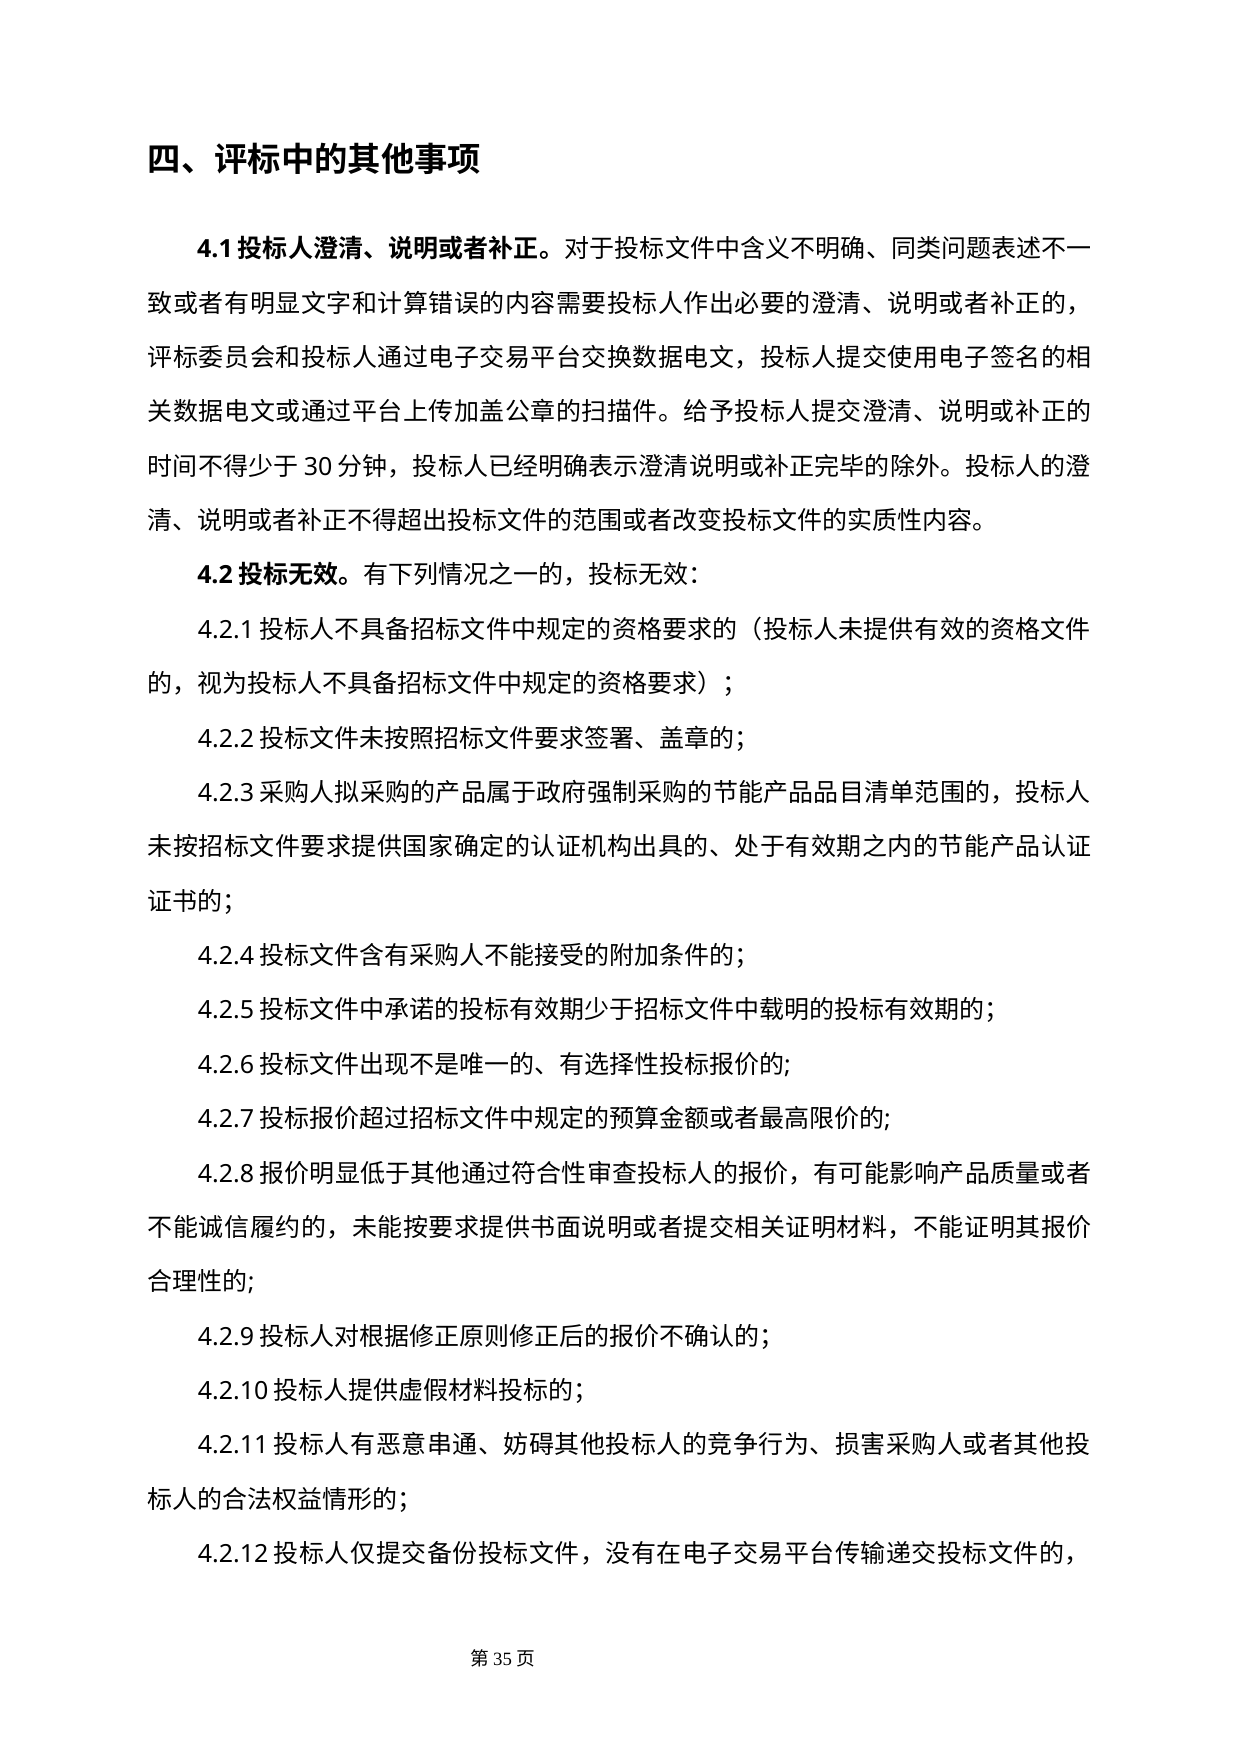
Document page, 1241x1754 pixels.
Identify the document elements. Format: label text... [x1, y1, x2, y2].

text 4.2.3采购人拟采购的产品属于政府强制采购的节能产品品目清单范围的，投标人未按招标文件要求提供国家确定的认证机构出具的、处于有效期之内的节能产品认证证书的； [148, 772, 1093, 917]
text 4.1投标人澄清、说明或者补正。对于投标文件中含义不明确、同类问题表述不一致或者有明显文字和计算错误的内容需要投标人作出必要的澄清、说明或者补正的，评标委员会和投标人通过电子交易平台交换数据电文，投标人提交使用电子签名的相关数据电文或通过平台上传加盖公章的扫描件。给予投标人提交澄清、说明或补正的时间不得少于30分钟，投标人已经明确表示澄清说明或补正完毕的除外。投标人的澄清、说明或者补正不得超出投标文件的范围或者改变投标文件的实质性内容。 [148, 229, 1093, 537]
text 4.2.7投标报价超过招标文件中规定的预算金额或者最高限价的; [148, 1099, 1093, 1135]
text 4.2.10投标人提供虚假材料投标的； [148, 1371, 1093, 1407]
text 四、评标中的其他事项 [148, 133, 1093, 181]
text 4.2.6投标文件出现不是唯一的、有选择性投标报价的; [148, 1044, 1093, 1081]
text 4.2.11投标人有恶意串通、妨碍其他投标人的竞争行为、损害采购人或者其他投标人的合法权益情形的； [148, 1425, 1093, 1516]
text 4.2投标无效。有下列情况之一的，投标无效： [197, 555, 1093, 591]
text 4.2.2投标文件未按照招标文件要求签署、盖章的； [148, 718, 1093, 754]
text 4.2.8报价明显低于其他通过符合性审查投标人的报价，有可能影响产品质量或者不能诚信履约的，未能按要求提供书面说明或者提交相关证明材料，不能证明其报价合理性的; [148, 1153, 1093, 1298]
text 4.2.9投标人对根据修正原则修正后的报价不确认的； [148, 1316, 1093, 1352]
text 4.2.4投标文件含有采购人不能接受的附加条件的； [148, 936, 1093, 972]
text 4.2.5投标文件中承诺的投标有效期少于招标文件中载明的投标有效期的； [148, 990, 1093, 1026]
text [148, 1534, 1093, 1570]
text 4.2.1投标人不具备招标文件中规定的资格要求的（投标人未提供有效的资格文件的，视为投标人不具备招标文件中规定的资格要求）； [148, 609, 1093, 700]
